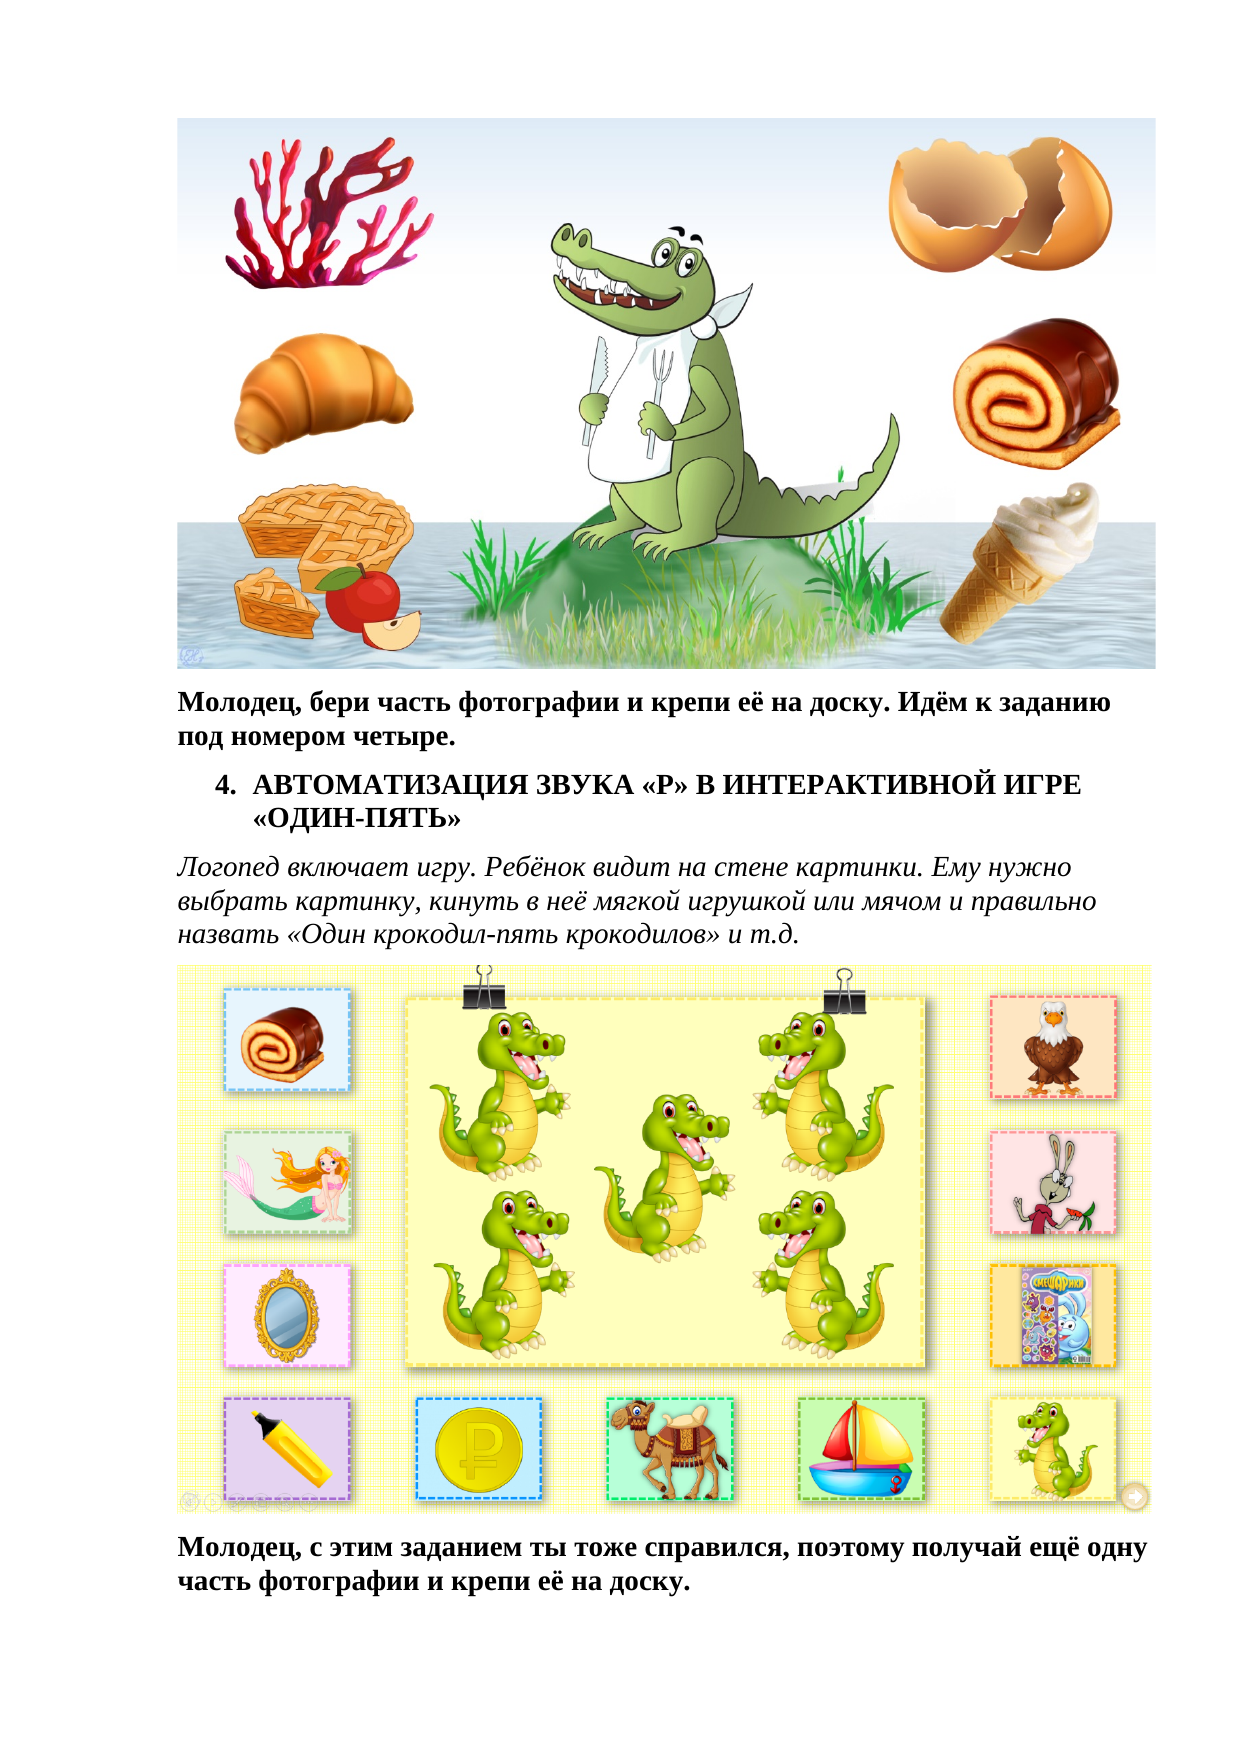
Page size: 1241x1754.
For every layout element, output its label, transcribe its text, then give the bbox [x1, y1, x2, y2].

text Молодец, бери часть фотографии и крепи её на доску. Идём к заданию под номером четыре. [177, 684, 1152, 751]
list АВТОМАТИЗАЦИЯ ЗВУКА «Р» В ИНТЕРАКТИВНОЙ ИГРЕ «ОДИН-ПЯТЬ» [215, 767, 1152, 834]
picture [177, 118, 1156, 669]
text Логопед включает игру. Ребёнок видит на стене картинки. Ему нужно выбрать картинку, кинуть в неё мягкой игрушкой или мячом и правильно назвать «Один крокодил-пять крокодилов» и т.д. [177, 849, 1152, 950]
text Молодец, с этим заданием ты тоже справился, поэтому получай ещё одну часть фотографии и крепи её на доску. [177, 1529, 1152, 1597]
picture [177, 965, 1152, 1514]
